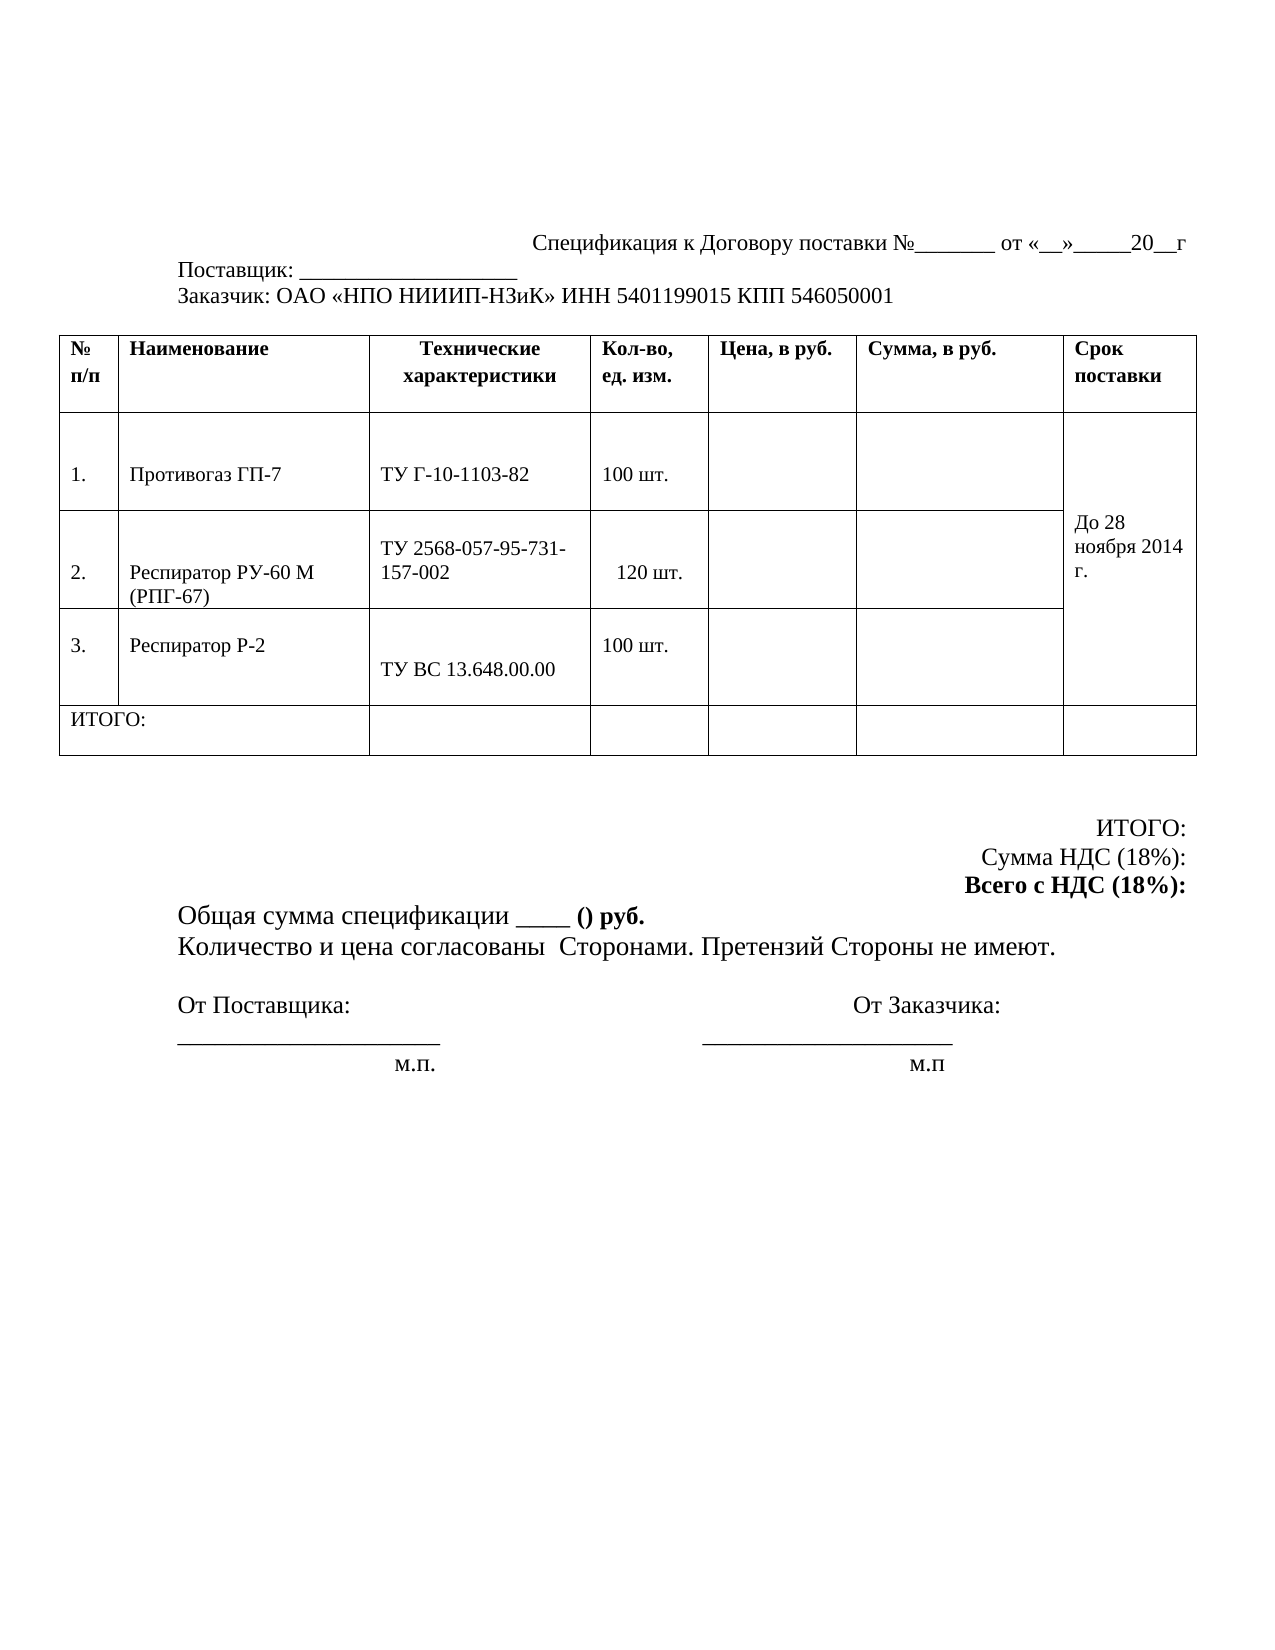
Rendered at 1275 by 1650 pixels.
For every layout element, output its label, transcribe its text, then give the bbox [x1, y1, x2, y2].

text Поставщик: ___________________ [177, 256, 1186, 282]
text Всего с НДС (18%): [177, 871, 1186, 899]
table_cell [857, 413, 1063, 510]
table_cell [709, 706, 856, 754]
table_header Срок поставки [1064, 336, 1196, 412]
text Спецификация к Договору поставки №_______ от «__»_____20__г [177, 229, 1186, 256]
table_cell 100 шт. [591, 609, 708, 705]
table_cell ТУ 2568-057-95-731-157-002 [370, 511, 590, 608]
text ИТОГО: [177, 813, 1186, 842]
table_cell [857, 511, 1063, 608]
table_cell [709, 609, 856, 705]
table_cell [709, 413, 856, 510]
table_cell [857, 609, 1063, 705]
table_header № п/п [60, 336, 118, 412]
table_cell ТУ Г-10-1103-82 [370, 413, 590, 510]
table_header От Заказчика: ____________________ м.п [664, 990, 1163, 1105]
table_cell 2. [60, 511, 118, 608]
table_cell ИТОГО: [60, 706, 369, 754]
text Сумма НДС (18%): [177, 842, 1186, 871]
table_cell [591, 706, 708, 754]
table_cell [370, 706, 590, 754]
text Количество и цена согласованы Сторонами. Претензий Стороны не имеют. [177, 931, 1186, 962]
table_cell Респиратор РУ-60 М (РПГ-67) [119, 511, 369, 608]
table_cell 1. [60, 413, 118, 510]
table_cell [857, 706, 1063, 754]
table_header Кол-во, ед. изм. [591, 336, 708, 412]
table_cell 120 шт. [591, 511, 708, 608]
table_header Цена, в руб. [709, 336, 856, 412]
table_header От Поставщика: _____________________ м.п. [166, 990, 664, 1105]
table_cell 3. [60, 609, 118, 705]
table_cell Противогаз ГП-7 [119, 413, 369, 510]
table_cell ТУ ВС 13.648.00.00 [370, 609, 590, 705]
text Заказчик: ОАО «НПО НИИИП-НЗиК» ИНН 5401199015 КПП 546050001 [177, 282, 1186, 308]
table_cell [709, 511, 856, 608]
table_cell До 28 ноября 2014 г. [1064, 413, 1196, 705]
table_header Сумма, в руб. [857, 336, 1063, 412]
table_header Технические характеристики [370, 336, 590, 412]
table_cell 100 шт. [591, 413, 708, 510]
table_cell Респиратор Р-2 [119, 609, 369, 705]
table_cell [1064, 706, 1196, 754]
table_header Наименование [119, 336, 369, 412]
text Общая сумма спецификации ____ () руб. [177, 899, 1186, 931]
